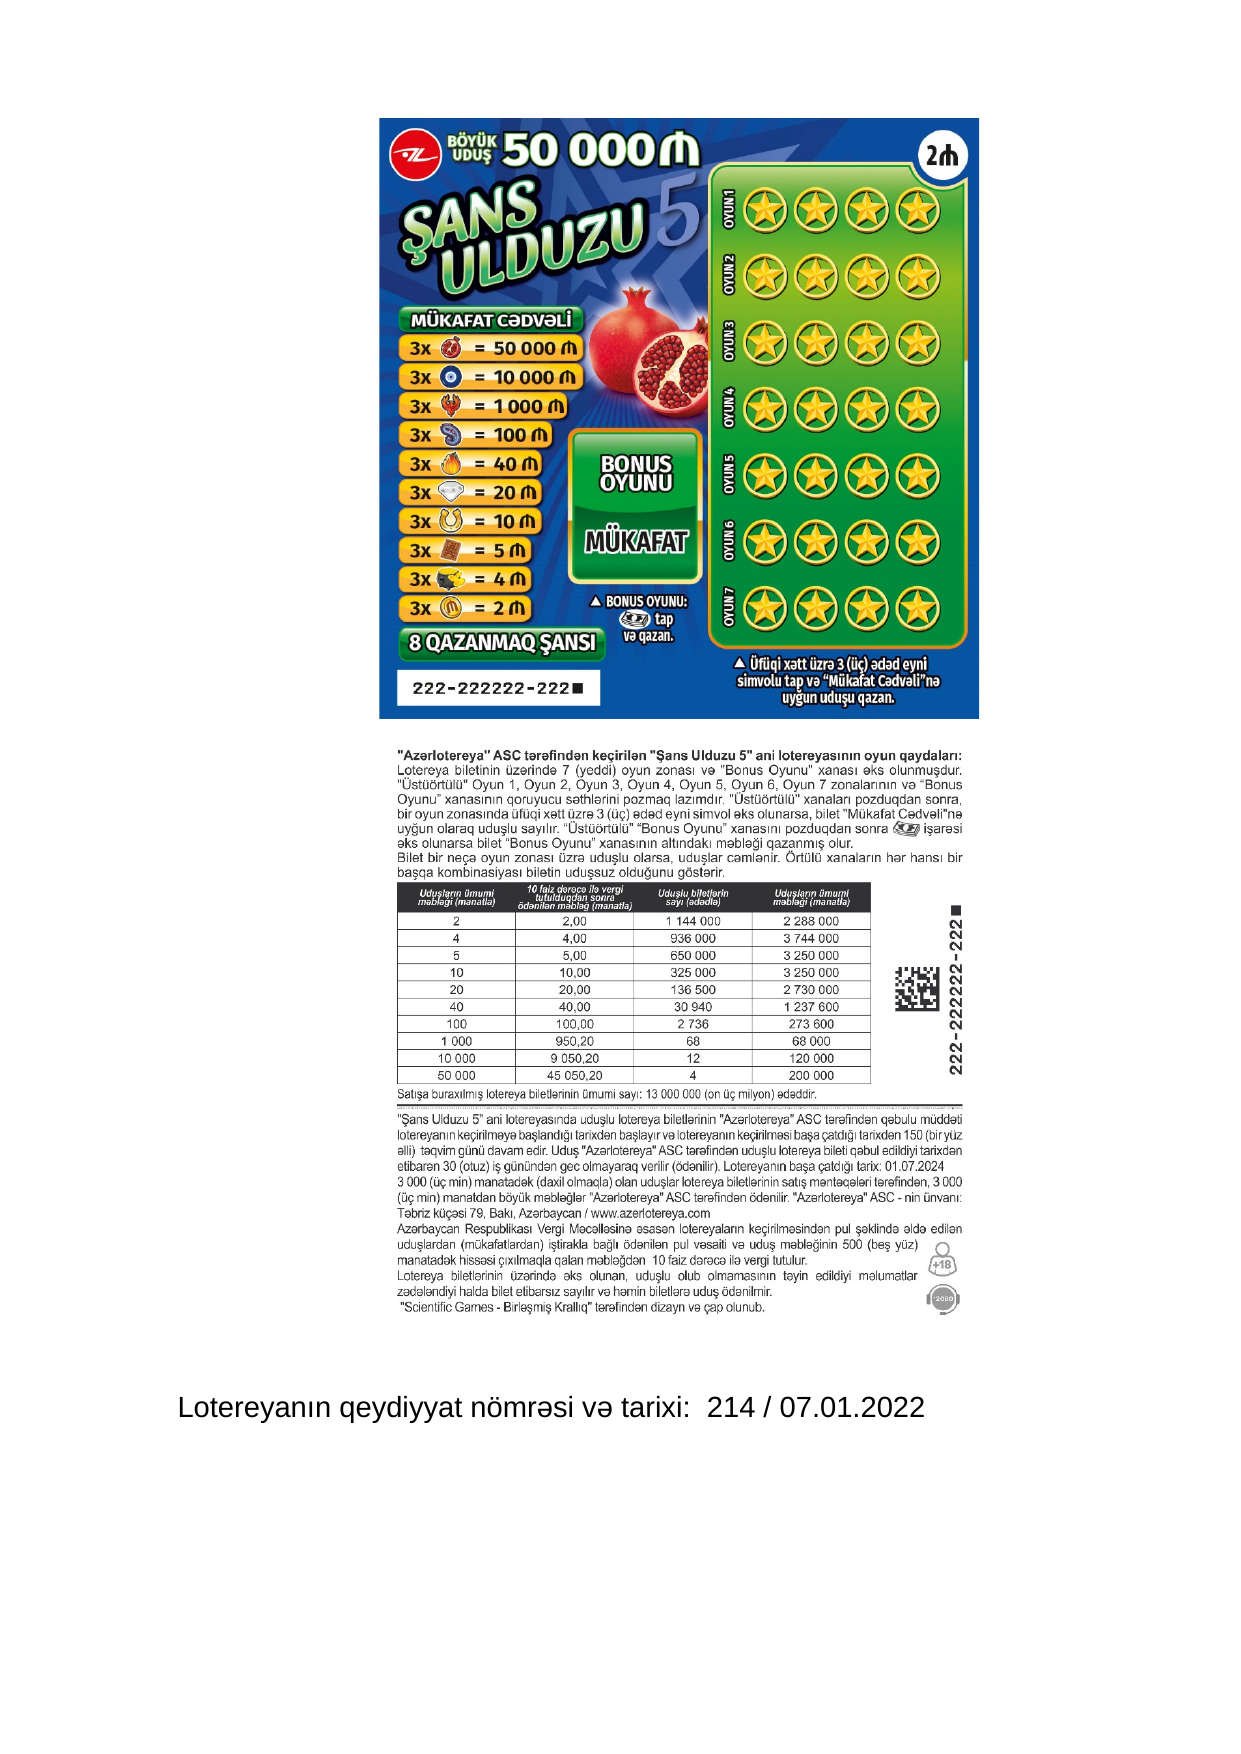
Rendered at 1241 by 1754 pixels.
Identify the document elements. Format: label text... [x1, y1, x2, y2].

text Lotereyanın qeydiyyat nömrəsi və tarixi: 214 / 07.01.2022 [177, 1390, 1181, 1423]
picture [379, 732, 980, 1333]
picture [379, 118, 980, 719]
